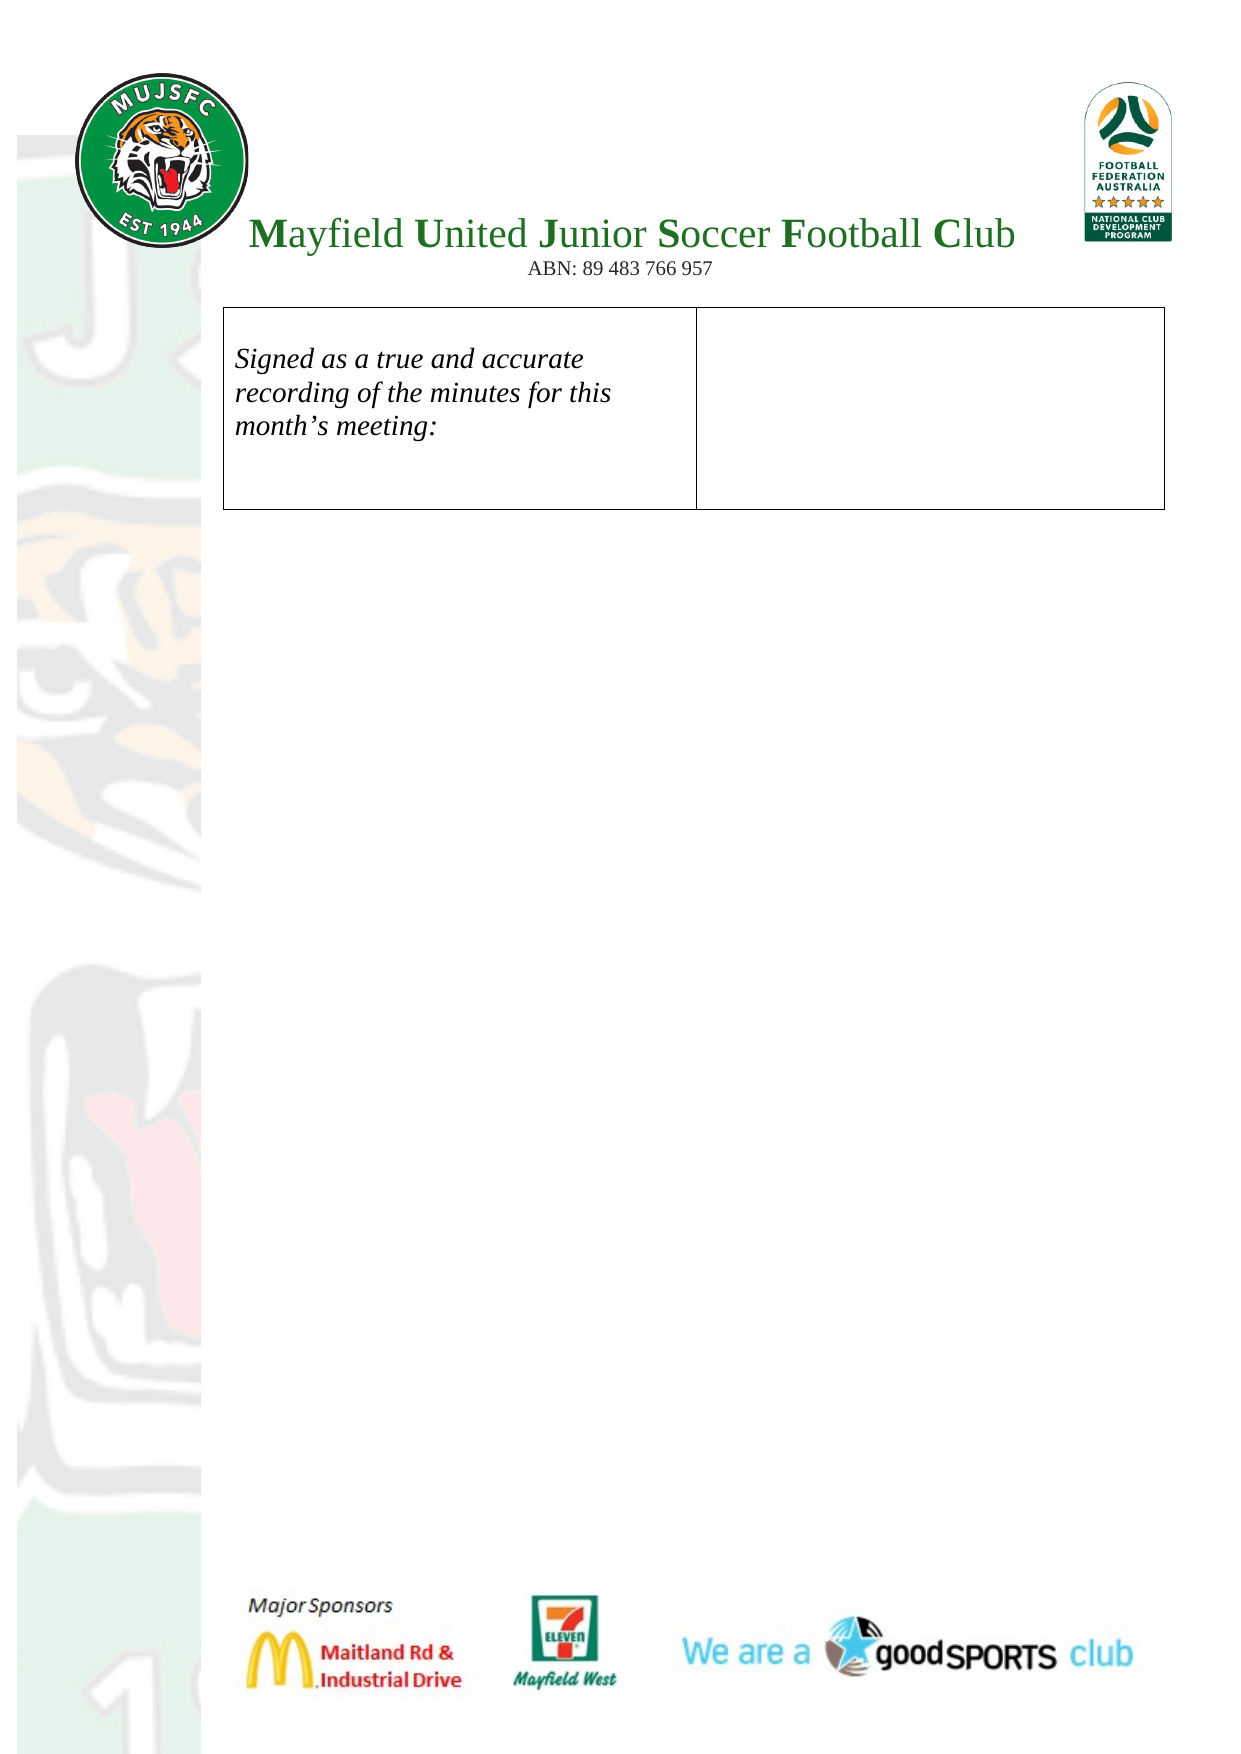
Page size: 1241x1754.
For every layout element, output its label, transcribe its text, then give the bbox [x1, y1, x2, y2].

table_cell Signed as a true and accurate recording of the minutes for this month’s meeting: [224, 308, 696, 509]
table_cell [697, 308, 1164, 509]
picture [17, 73, 1241, 1754]
